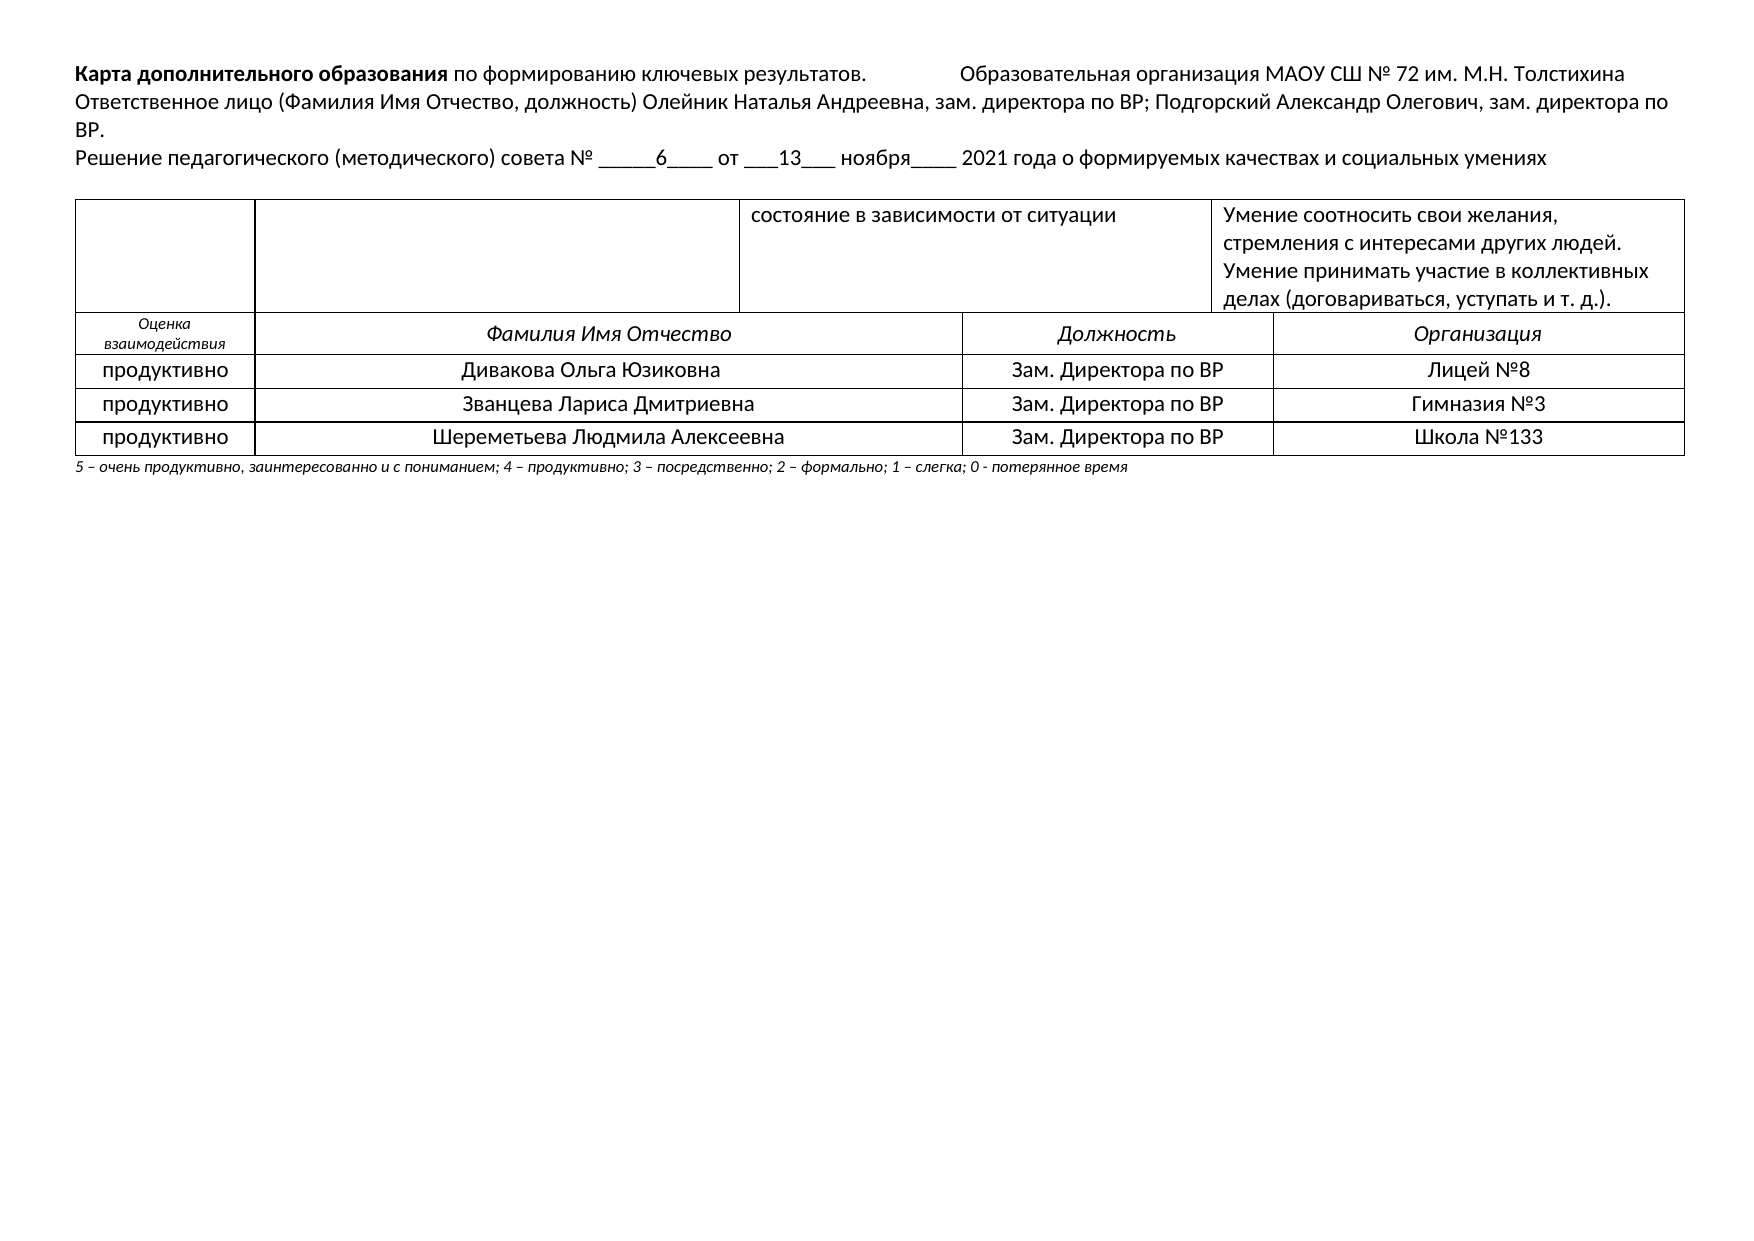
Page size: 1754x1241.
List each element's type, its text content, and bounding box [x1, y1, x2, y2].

table_cell продуктивно [76, 423, 254, 455]
table_cell Зам. Директора по ВР [963, 389, 1273, 421]
table_cell Зам. Директора по ВР [963, 355, 1273, 388]
table_cell Фамилия Имя Отчество [256, 313, 962, 354]
table_cell Званцева Лариса Дмитриевна [256, 389, 962, 421]
table_cell Дивакова Ольга Юзиковна [256, 355, 962, 388]
table_cell Лицей №8 [1274, 355, 1684, 388]
table_cell продуктивно [76, 389, 254, 421]
table_cell Организация [1274, 313, 1684, 354]
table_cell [76, 200, 254, 312]
table_cell Зам. Директора по ВР [963, 423, 1273, 455]
table_cell Шереметьева Людмила Алексеевна [256, 423, 962, 455]
table_cell Школа №133 [1274, 423, 1684, 455]
table_cell Гимназия №3 [1274, 389, 1684, 421]
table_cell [740, 200, 1211, 312]
table_cell продуктивно [76, 355, 254, 388]
table_cell Должность [963, 313, 1273, 354]
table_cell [256, 200, 739, 312]
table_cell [1212, 200, 1684, 312]
text 5 – очень продуктивно, заинтересованно и с пониманием; 4 – продуктивно; 3 – посредственно; 2 – формально; 1 – слегка; 0 - потерянное время [75, 456, 1679, 477]
table_cell Оценка взаимодействия [76, 313, 254, 354]
